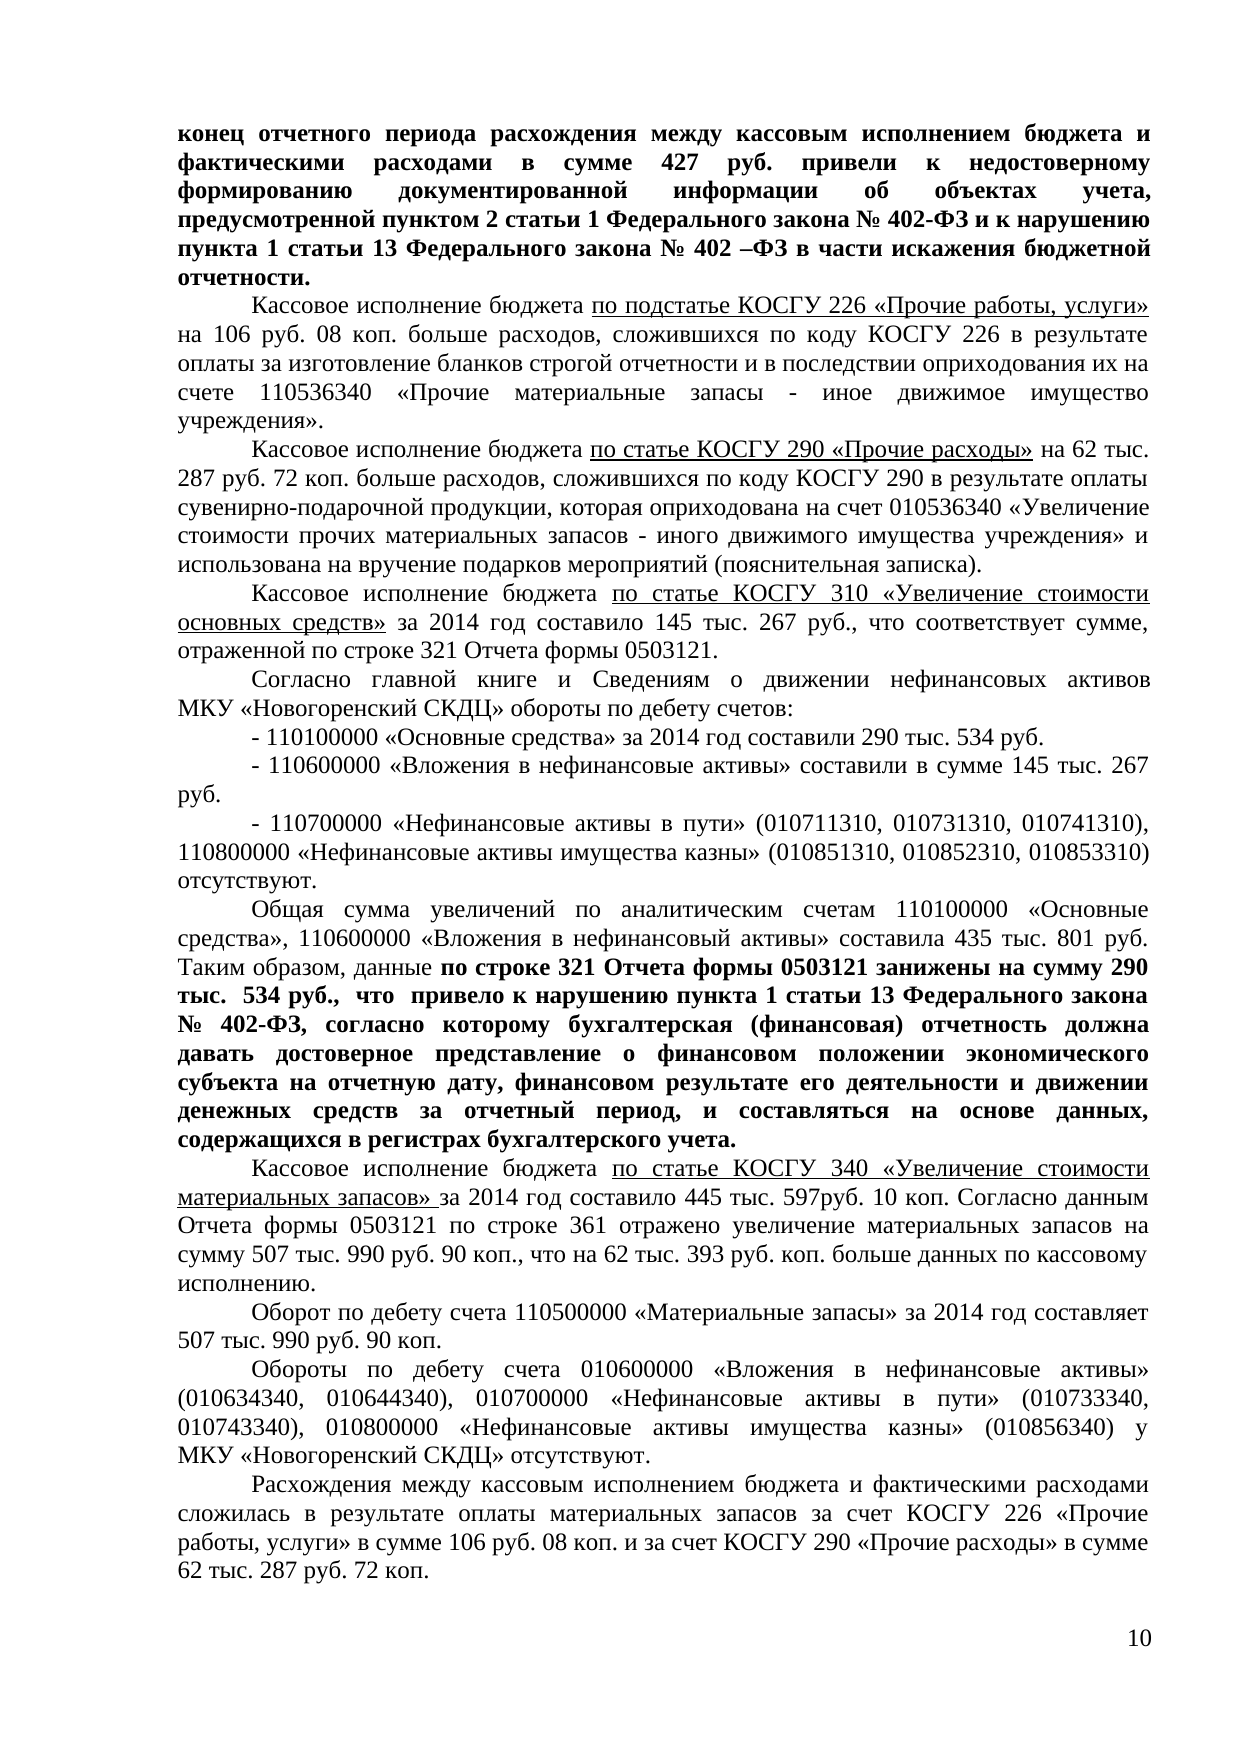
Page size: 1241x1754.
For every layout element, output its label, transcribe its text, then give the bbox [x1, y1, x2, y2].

text Кассовое исполнение бюджета по статье КОСГУ 340 «Увеличение стоимости материальных запасов» за 2014 год составило 445 тыс. 597руб. 10 коп. Согласно данным Отчета формы 0503121 по строке 361 отражено увеличение материальных запасов на сумму 507 тыс. 990 руб. 90 коп., что на 62 тыс. 393 руб. коп. больше данных по кассовому исполнению. [177, 1153, 1149, 1297]
text Расхождения между кассовым исполнением бюджета и фактическими расходами сложилась в результате оплаты материальных запасов за счет КОСГУ 226 «Прочие работы, услуги» в сумме 106 руб. 08 коп. и за счет КОСГУ 290 «Прочие расходы» в сумме 62 тыс. 287 руб. 72 коп. [177, 1469, 1149, 1584]
text Согласно главной книге и Сведениям о движении нефинансовых активов МКУ «Новогоренский СКДЦ» обороты по дебету счетов: [177, 664, 1152, 722]
text Оборот по дебету счета 110500000 «Материальные запасы» за 2014 год составляет 507 тыс. 990 руб. 90 коп. [177, 1297, 1149, 1354]
text Кассовое исполнение бюджета по подстатье КОСГУ 226 «Прочие работы, услуги» на 106 руб. 08 коп. больше расходов, сложившихся по коду КОСГУ 226 в результате оплаты за изготовление бланков строгой отчетности и в последствии оприходования их на счете 110536340 «Прочие материальные запасы - иное движимое имущество учреждения». [177, 291, 1149, 434]
text - 110100000 «Основные средства» за 2014 год составили 290 тыс. 534 руб. [177, 722, 1152, 751]
text Общая сумма увеличений по аналитическим счетам 110100000 «Основные средства», 110600000 «Вложения в нефинансовый активы» составила 435 тыс. 801 руб. Таким образом, данные по строке 321 Отчета формы 0503121 занижены на сумму 290 тыс. 534 руб., что привело к нарушению пункта 1 статьи 13 Федерального закона № 402-ФЗ, согласно которому бухгалтерская (финансовая) отчетность должна давать достоверное представление о финансовом положении экономического субъекта на отчетную дату, финансовом результате его деятельности и движении денежных средств за отчетный период, и составляться на основе данных, содержащихся в регистрах бухгалтерского учета. [177, 894, 1149, 1153]
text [177, 118, 1152, 291]
text - 110700000 «Нефинансовые активы в пути» (010711310, 010731310, 010741310), 110800000 «Нефинансовые активы имущества казны» (010851310, 010852310, 010853310) отсутствуют. [177, 808, 1149, 894]
text Кассовое исполнение бюджета по статье КОСГУ 310 «Увеличение стоимости основных средств» за 2014 год составило 145 тыс. 267 руб., что соответствует сумме, отраженной по строке 321 Отчета формы 0503121. [177, 578, 1149, 664]
text Кассовое исполнение бюджета по статье КОСГУ 290 «Прочие расходы» на 62 тыс. 287 руб. 72 коп. больше расходов, сложившихся по коду КОСГУ 290 в результате оплаты сувенирно-подарочной продукции, которая оприходована на счет 010536340 «Увеличение стоимости прочих материальных запасов - иного движимого имущества учреждения» и использована на вручение подарков мероприятий (пояснительная записка). [177, 434, 1149, 578]
text Обороты по дебету счета 010600000 «Вложения в нефинансовые активы» (010634340, 010644340), 010700000 «Нефинансовые активы в пути» (010733340, 010743340), 010800000 «Нефинансовые активы имущества казны» (010856340) у МКУ «Новогоренский СКДЦ» отсутствуют. [177, 1354, 1149, 1469]
text - 110600000 «Вложения в нефинансовые активы» составили в сумме 145 тыс. 267 руб. [177, 751, 1149, 808]
